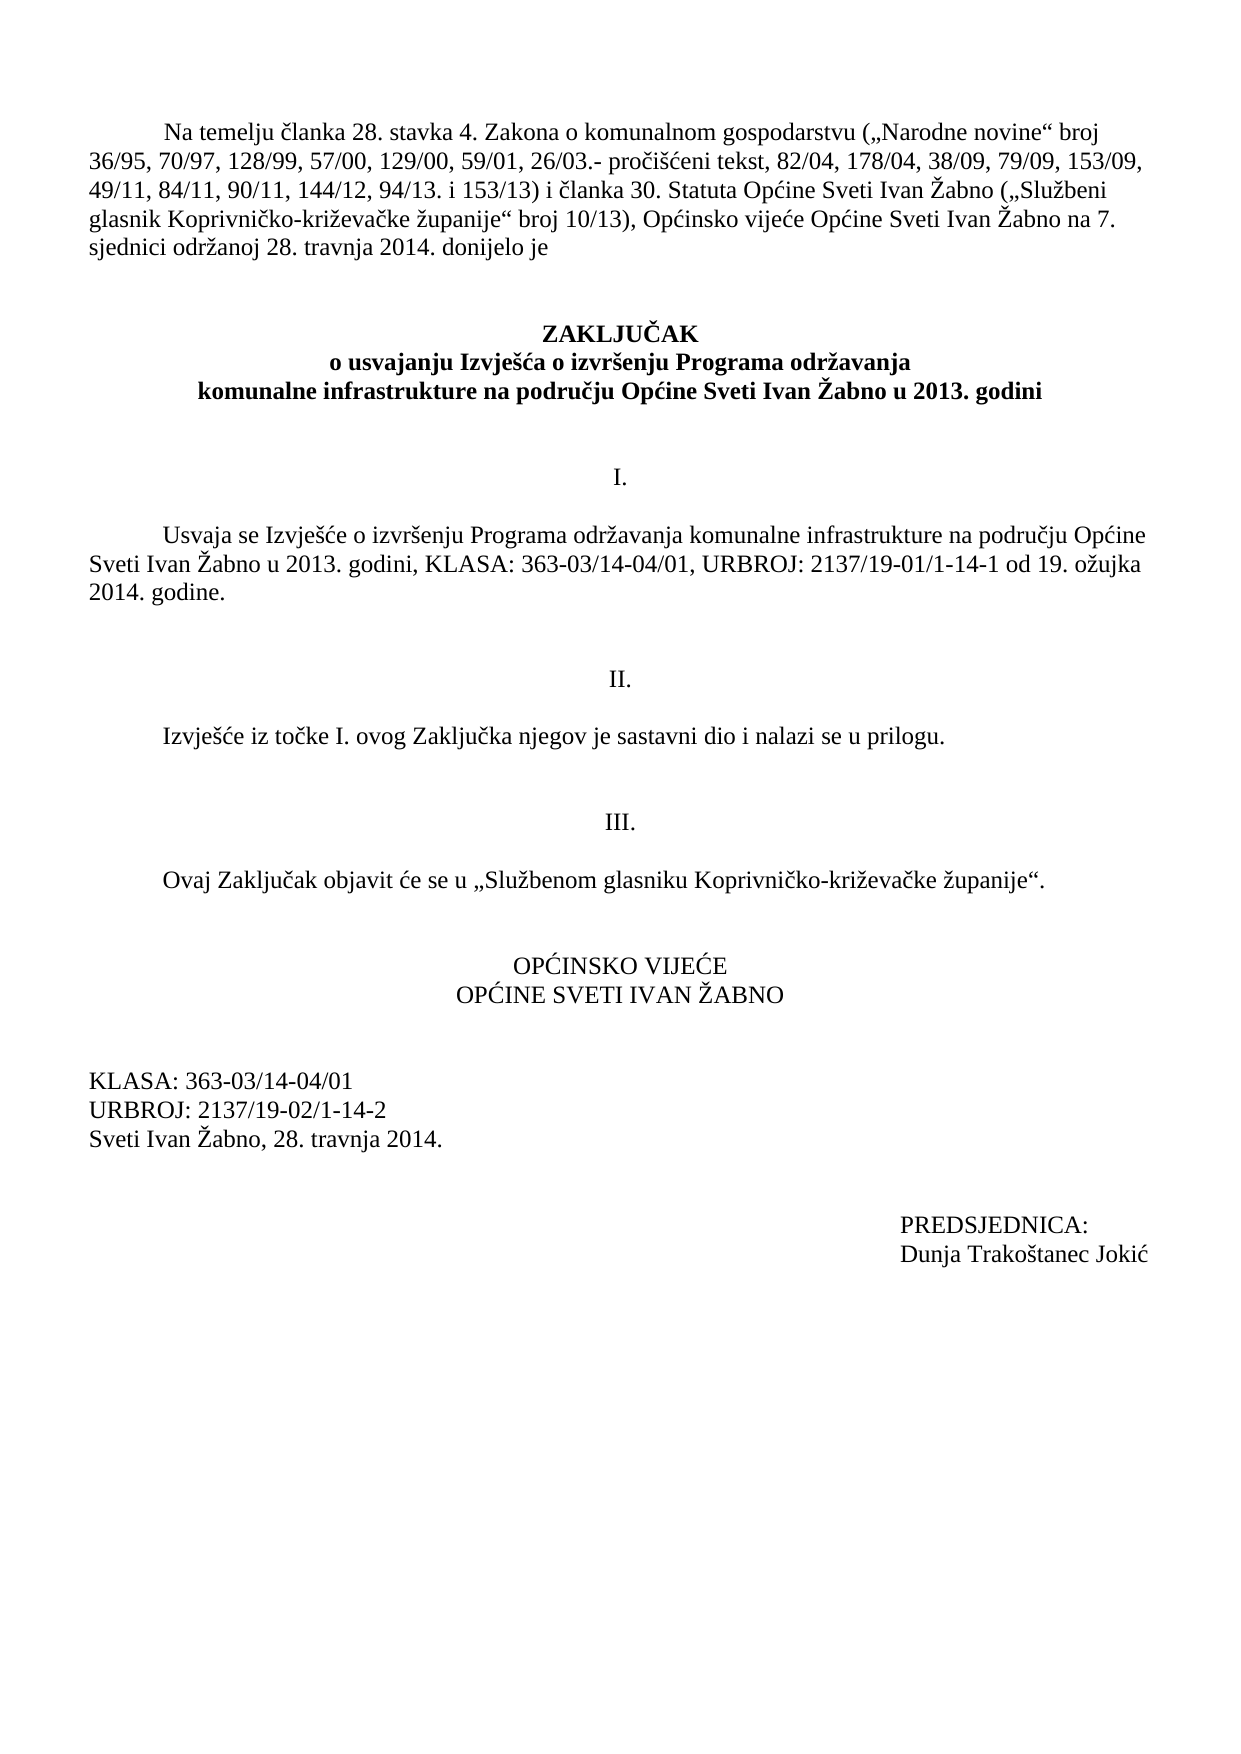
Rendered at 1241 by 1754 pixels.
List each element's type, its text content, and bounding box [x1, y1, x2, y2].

text Ovaj Zaključak objavit će se u „Službenom glasniku Koprivničko-križevačke županije“. [89, 865, 1152, 894]
text OPĆINE SVETI IVAN ŽABNO [89, 980, 1152, 1009]
text ZAKLJUČAK [89, 319, 1152, 347]
text o usvajanju Izvješća o izvršenju Programa održavanja [89, 347, 1152, 376]
text III. [89, 807, 1152, 836]
text komunalne infrastrukture na području Općine Sveti Ivan Žabno u 2013. godini [89, 376, 1152, 405]
text PREDSJEDNICA: [89, 1210, 1152, 1239]
text Usvaja se Izvješće o izvršenju Programa održavanja komunalne infrastrukture na području Općine Sveti Ivan Žabno u 2013. godini, KLASA: 363-03/14-04/01, URBROJ: 2137/19-01/1-14-1 od 19. ožujka 2014. godine. [89, 520, 1152, 606]
text Na temelju članka 28. stavka 4. Zakona o komunalnom gospodarstvu („Narodne novine“ broj 36/95, 70/97, 128/99, 57/00, 129/00, 59/01, 26/03.- pročišćeni tekst, 82/04, 178/04, 38/09, 79/09, 153/09, 49/11, 84/11, 90/11, 144/12, 94/13. i 153/13) i članka 30. Statuta Općine Sveti Ivan Žabno („Službeni glasnik Koprivničko-križevačke županije“ broj 10/13), Općinsko vijeće Općine Sveti Ivan Žabno na 7. sjednici održanoj 28. travnja 2014. donijelo je [89, 117, 1152, 261]
text Dunja Trakoštanec Jokić [89, 1239, 1152, 1267]
text URBROJ: 2137/19-02/1-14-2 [89, 1095, 1152, 1124]
text Sveti Ivan Žabno, 28. travnja 2014. [89, 1124, 1152, 1152]
text I. [89, 462, 1152, 491]
text II. [89, 664, 1152, 692]
text KLASA: 363-03/14-04/01 [89, 1066, 1152, 1095]
text Izvješće iz točke I. ovog Zaključka njegov je sastavni dio i nalazi se u prilogu. [89, 721, 1152, 750]
text OPĆINSKO VIJEĆE [89, 951, 1152, 980]
